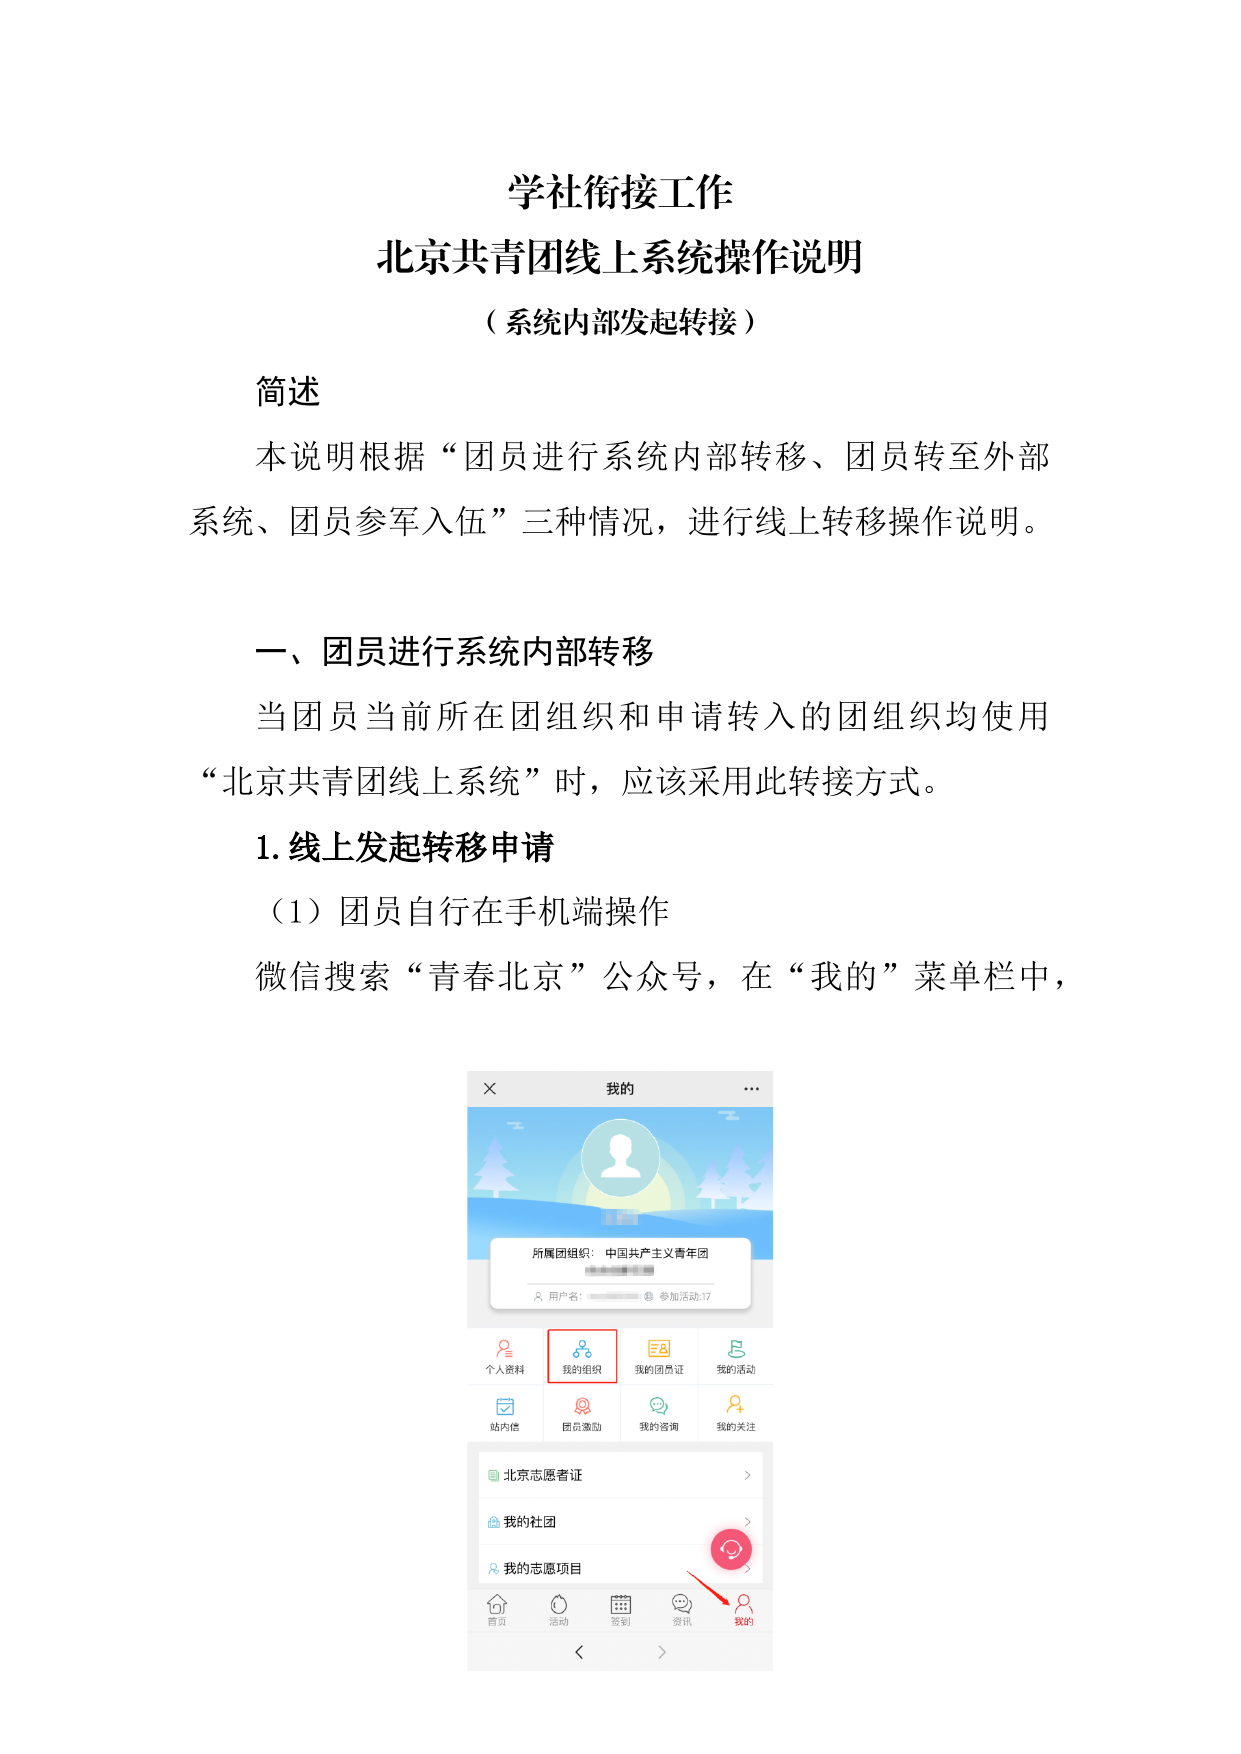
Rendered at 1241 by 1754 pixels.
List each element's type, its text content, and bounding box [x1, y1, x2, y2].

picture [467, 1071, 774, 1671]
text 微信搜索“青春北京”公众号，在“我的”菜单栏中，点击登录“北京共青团线上系统”。随后在“我的”菜单栏中，点击“我的组织”。 [187, 942, 1053, 1007]
text （1）团员自行在手机端操作 [187, 877, 1053, 942]
text 简述 [187, 357, 1053, 422]
text 学社衔接工作 [187, 162, 1053, 227]
text （系统内部发起转接） [187, 292, 1053, 357]
text 一、团员进行系统内部转移 [187, 617, 1053, 682]
text 当团员当前所在团组织和申请转入的团组织均使用“北京共青团线上系统”时，应该采用此转接方式。 [187, 682, 1053, 812]
text 本说明根据“团员进行系统内部转移、团员转至外部系统、团员参军入伍”三种情况，进行线上转移操作说明。 [187, 422, 1053, 552]
text 北京共青团线上系统操作说明 [187, 227, 1053, 292]
text 1.线上发起转移申请 [187, 812, 1053, 877]
